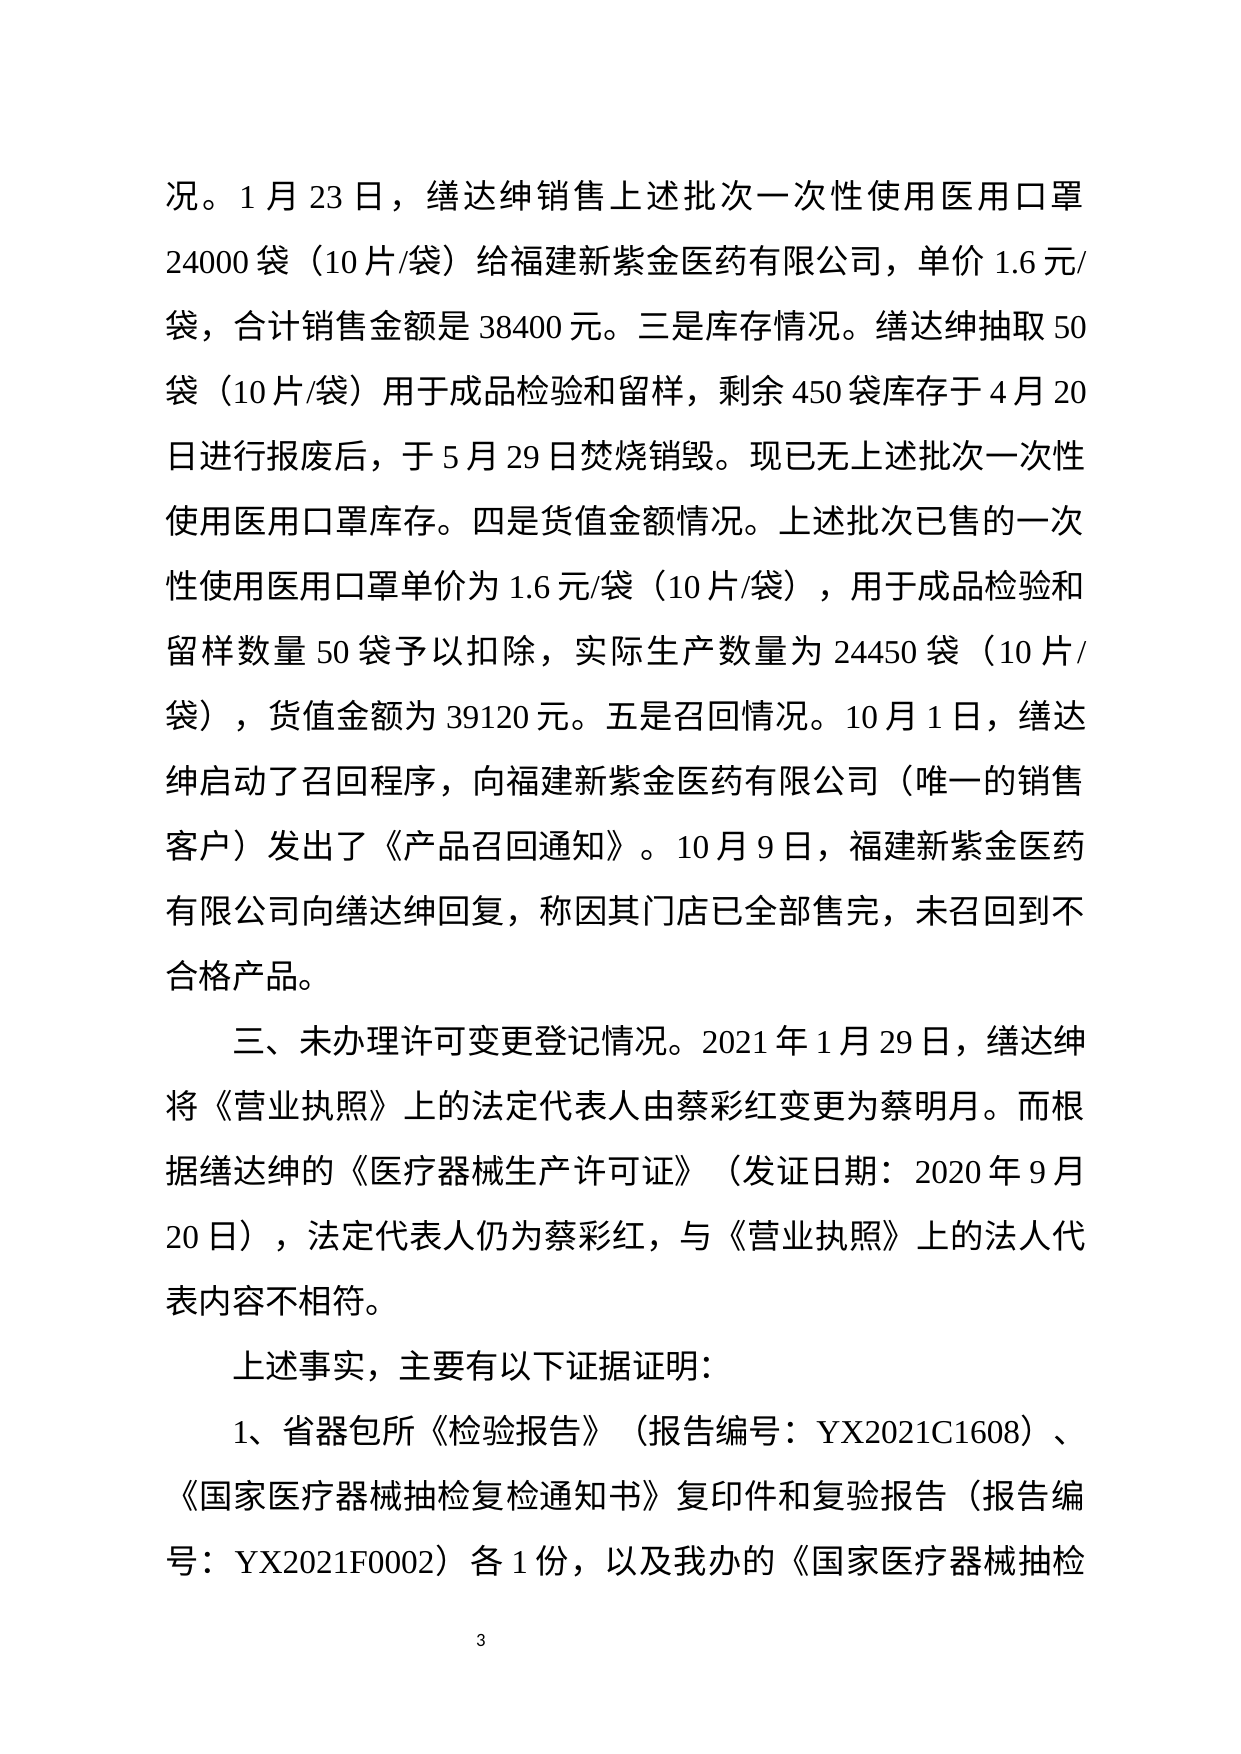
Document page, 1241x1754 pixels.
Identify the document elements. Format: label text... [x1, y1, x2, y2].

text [165, 1397, 1087, 1592]
text 上述事实，主要有以下证据证明： [165, 1332, 1087, 1397]
text 三、未办理许可变更登记情况。2021年1月29日，缮达绅将《营业执照》上的法定代表人由蔡彩红变更为蔡明月。而根据缮达绅的《医疗器械生产许可证》（发证日期：2020年9月20日），法定代表人仍为蔡彩红，与《营业执照》上的法人代表内容不相符。 [165, 1007, 1087, 1332]
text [165, 162, 1087, 1007]
